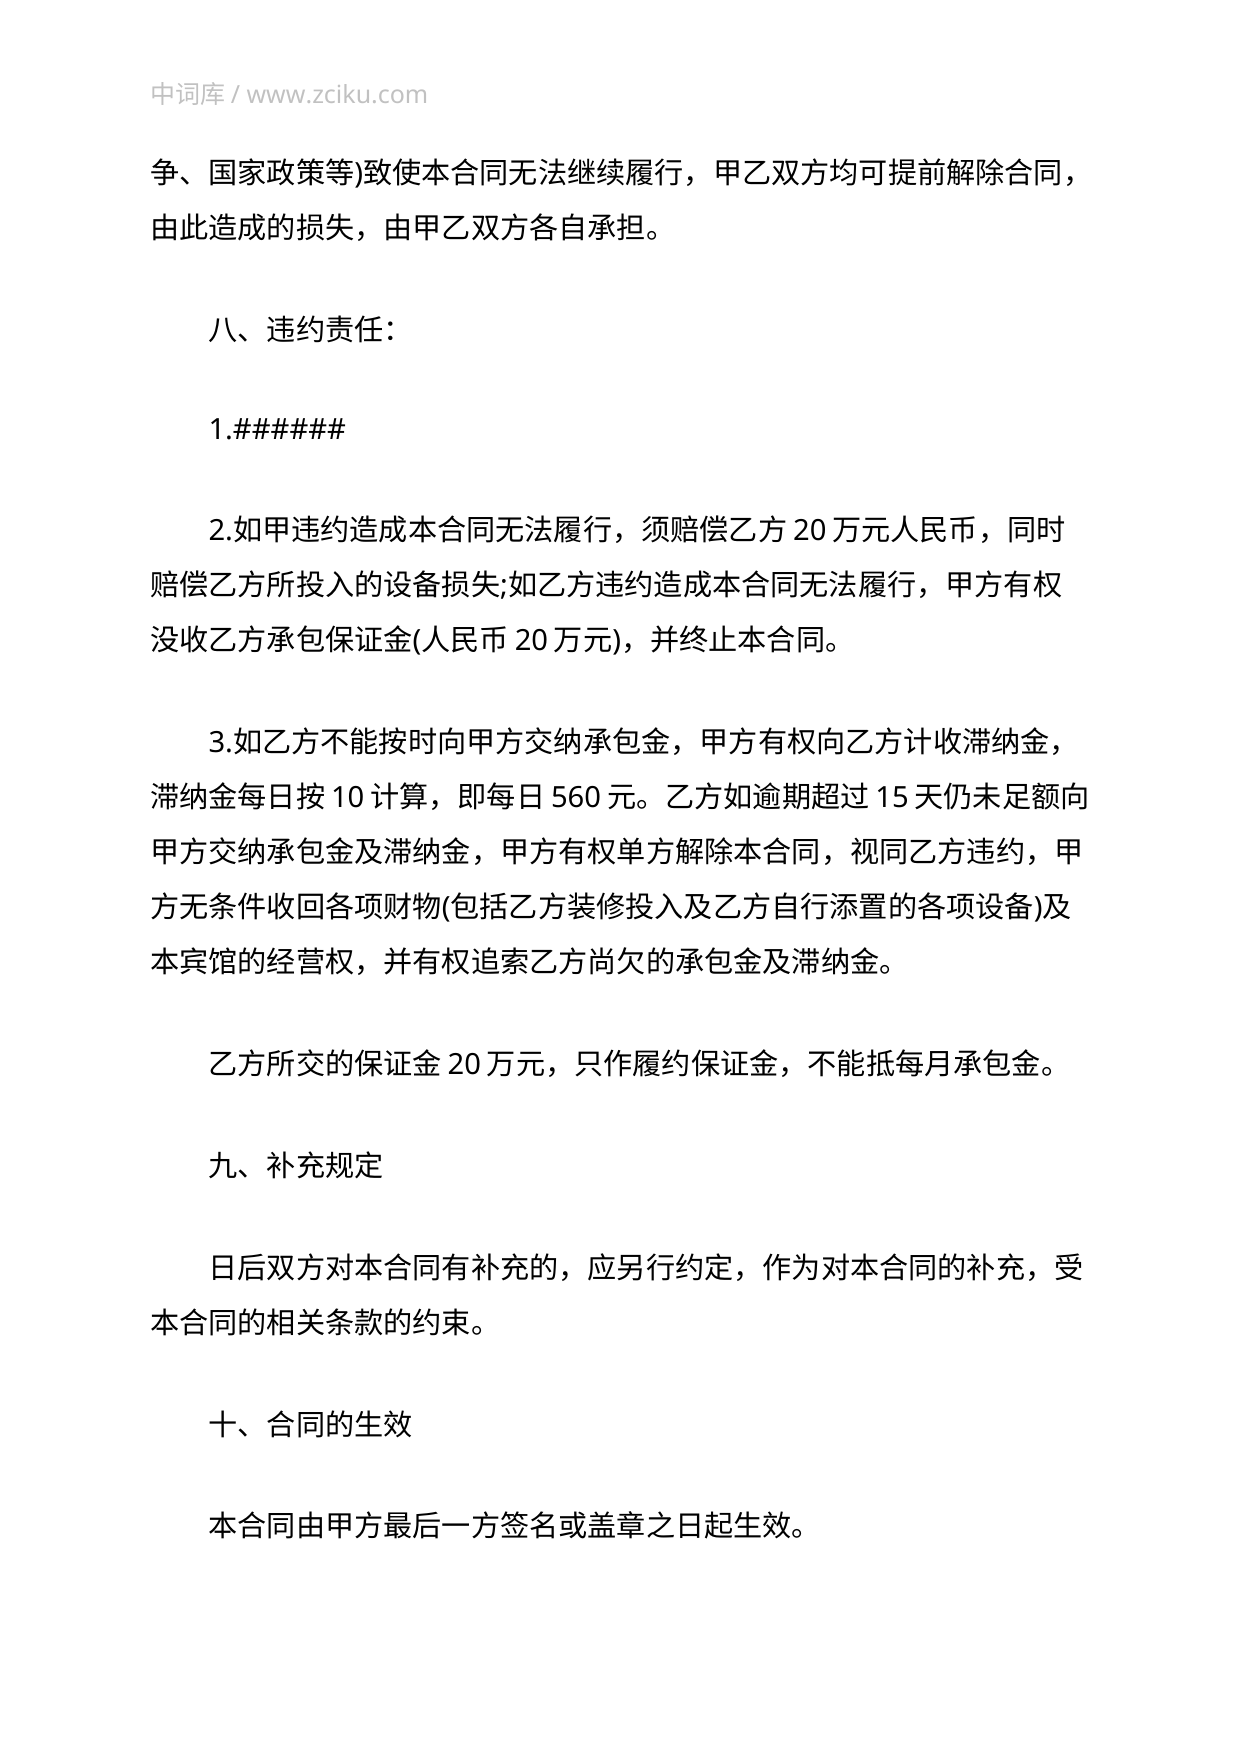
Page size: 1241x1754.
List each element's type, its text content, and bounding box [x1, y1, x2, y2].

text 1.###### [150, 408, 1090, 448]
text 日后双方对本合同有补充的，应另行约定，作为对本合同的补充，受本合同的相关条款的约束。 [150, 1244, 1090, 1342]
text 3.如乙方不能按时向甲方交纳承包金，甲方有权向乙方计收滞纳金，滞纳金每日按10计算，即每日560元。乙方如逾期超过15天仍未足额向甲方交纳承包金及滞纳金，甲方有权单方解除本合同，视同乙方违约，甲方无条件收回各项财物(包括乙方装修投入及乙方自行添置的各项设备)及本宾馆的经营权，并有权追索乙方尚欠的承包金及滞纳金。 [150, 719, 1090, 981]
text 本合同由甲方最后一方签名或盖章之日起生效。 [150, 1503, 1090, 1545]
text 八、违约责任： [150, 307, 1090, 349]
text 乙方所交的保证金20万元，只作履约保证金，不能抵每月承包金。 [150, 1041, 1090, 1083]
text 九、补充规定 [150, 1143, 1090, 1185]
text 2.如甲违约造成本合同无法履行，须赔偿乙方20万元人民币，同时赔偿乙方所投入的设备损失;如乙方违约造成本合同无法履行，甲方有权没收乙方承包保证金(人民币20万元)，并终止本合同。 [150, 507, 1090, 659]
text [150, 150, 1090, 247]
text 十、合同的生效 [150, 1401, 1090, 1443]
